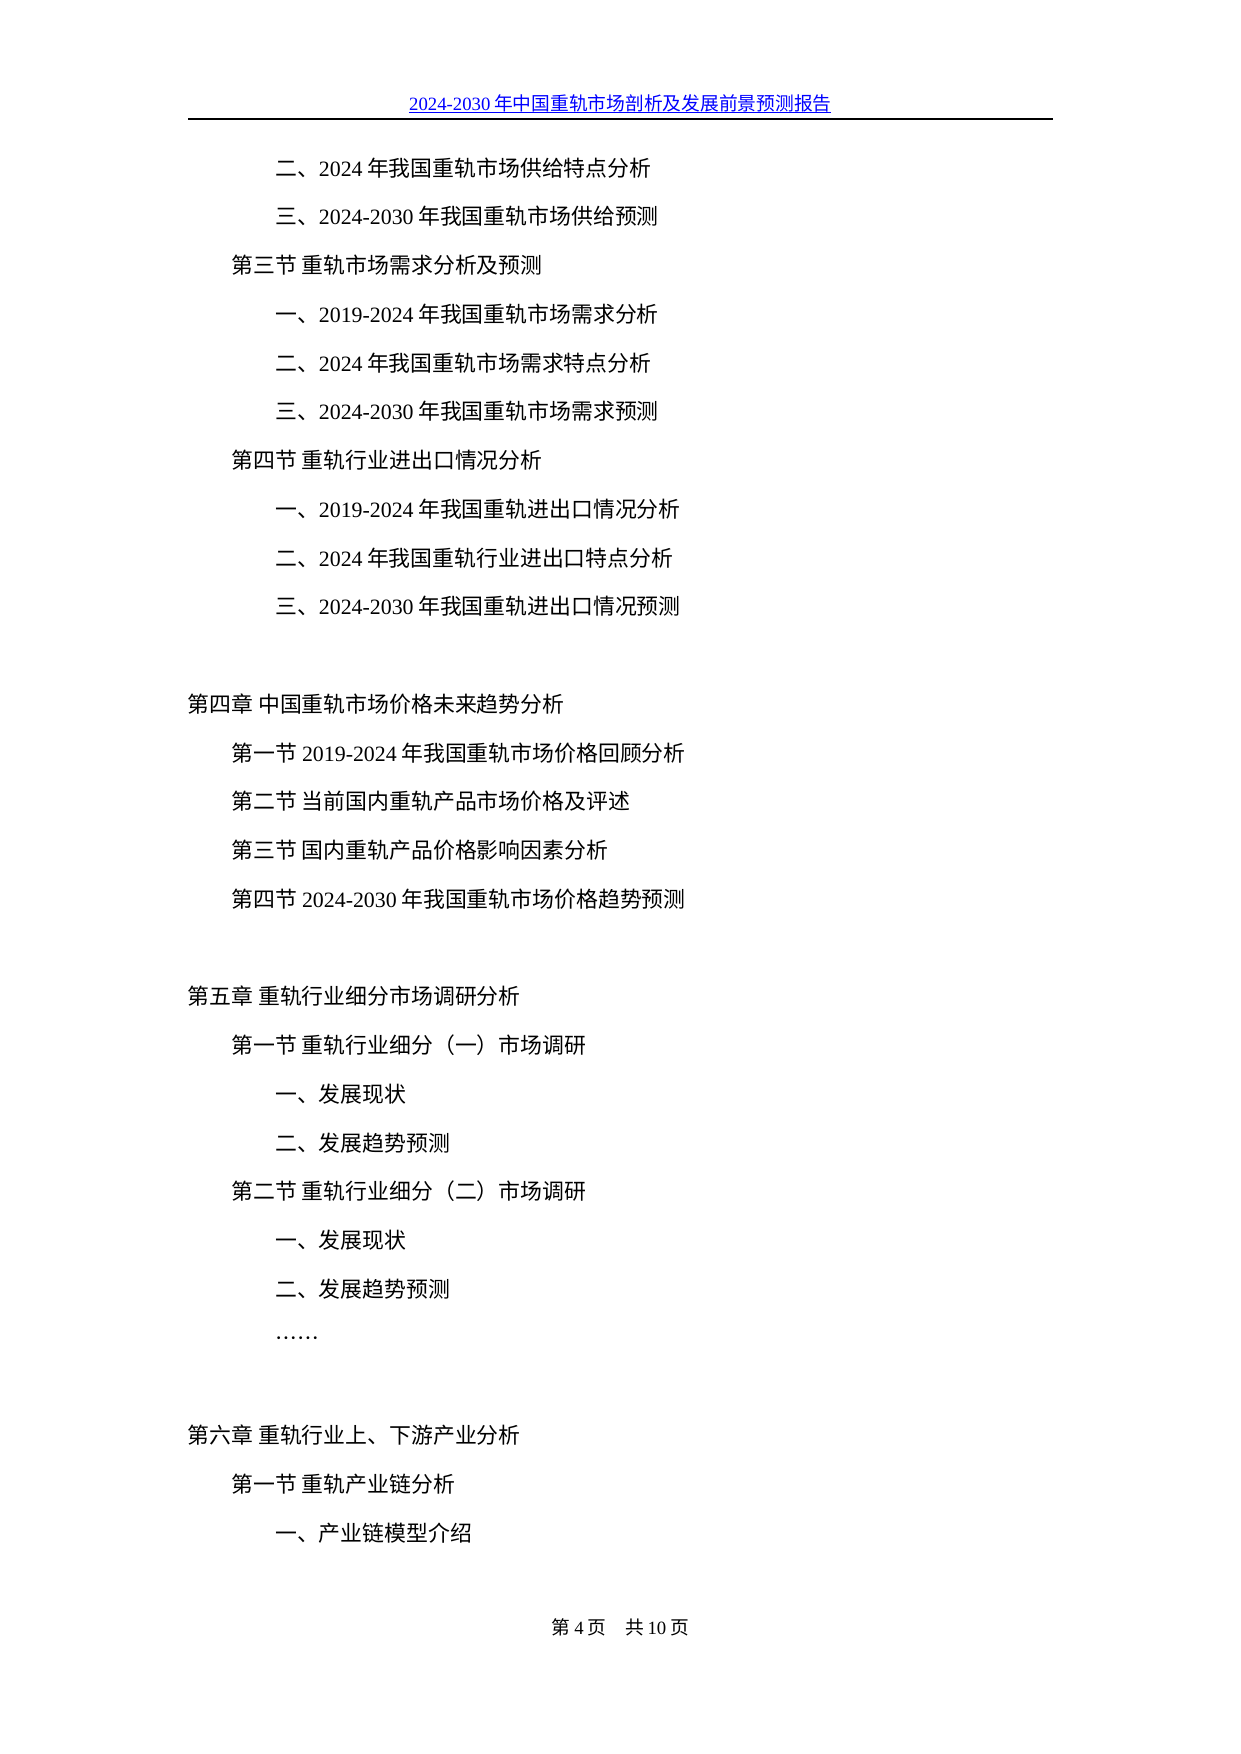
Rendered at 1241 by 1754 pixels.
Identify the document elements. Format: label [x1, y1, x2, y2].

text [187, 150, 1053, 1548]
